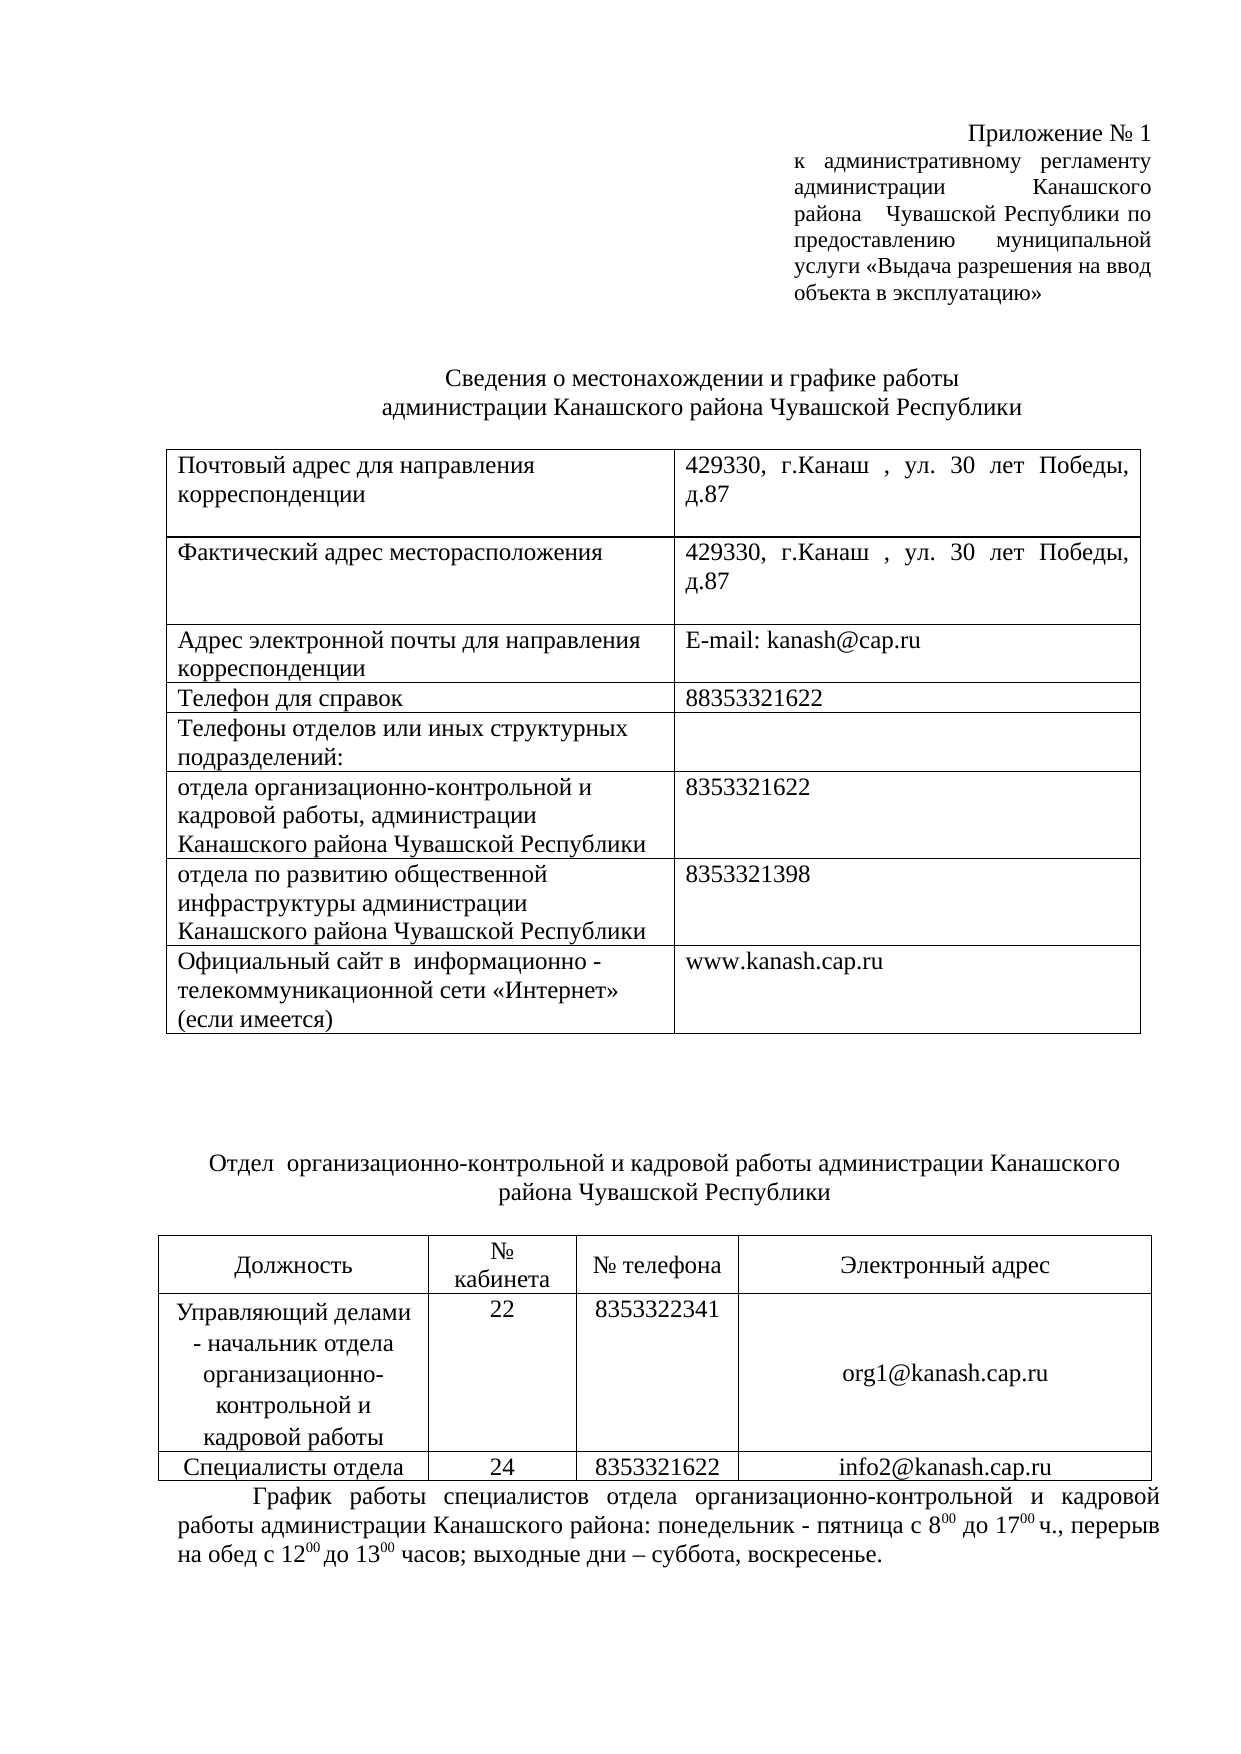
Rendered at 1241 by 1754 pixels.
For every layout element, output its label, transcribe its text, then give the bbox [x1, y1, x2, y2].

table_header к административному регламенту администрации Канашского района Чувашской Республики по предоставлению муниципальной услуги «Выдача разрешения на ввод объекта в эксплуатацию» [783, 147, 1163, 334]
table_cell E-mail: kanash@cap.ru [675, 625, 1140, 682]
table_header Электронный адрес [739, 1236, 1151, 1293]
table_cell 8353321398 [675, 859, 1140, 945]
table_cell Телефоны отделов или иных структурных подразделений: [167, 713, 674, 771]
table_header Почтовый адрес для направления корреспонденции [167, 450, 674, 536]
table_cell org1@kanash.cap.ru [739, 1294, 1151, 1451]
table_cell 8353322341 [577, 1294, 738, 1451]
table_cell [675, 713, 1140, 771]
text Приложение № 1 [177, 118, 1152, 147]
table_cell отдела по развитию общественной инфраструктуры администрации Канашского района Чувашской Республики [167, 859, 674, 945]
table_cell 24 [429, 1452, 576, 1480]
table_cell Управляющий делами - начальник отдела организационно-контрольной и кадровой работы [159, 1294, 428, 1451]
table_header № кабинета [429, 1236, 576, 1293]
table_header 429330, г.Канаш , ул. 30 лет Победы, д.87 [675, 450, 1140, 536]
table_cell отдела организационно-контрольной и кадровой работы, администрации Канашского района Чувашской Республики [167, 772, 674, 858]
table_cell Адрес электронной почты для направления корреспонденции [167, 625, 674, 682]
table_header Должность [159, 1236, 428, 1293]
table_header № телефона [577, 1236, 738, 1293]
table_cell Специалисты отдела [159, 1452, 428, 1480]
table_cell Телефон для справок [167, 683, 674, 712]
table_cell 8353321622 [675, 772, 1140, 858]
table_cell 429330, г.Канаш , ул. 30 лет Победы, д.87 [675, 538, 1140, 624]
text График работы специалистов отдела организационно-контрольной и кадровой работы администрации Канашского района: понедельник - пятница с 800 до 1700 ч., перерыв на обед с 1200 до 1300 часов; выходные дни – суббота, воскресенье. [177, 1481, 1160, 1568]
text Сведения о местонахождении и графике работы [177, 363, 1152, 392]
table_cell 8353321622 [577, 1452, 738, 1480]
table_cell www.kanash.cap.ru [675, 946, 1140, 1032]
table_cell info2@kanash.cap.ru [739, 1452, 1151, 1480]
text администрации Канашского района Чувашской Республики [177, 392, 1152, 420]
table_cell 88353321622 [675, 683, 1140, 712]
table_cell Официальный сайт в информационно - телекоммуникационной сети «Интернет» (если имеется) [167, 946, 674, 1032]
table_cell 22 [429, 1294, 576, 1451]
text Отдел организационно-контрольной и кадровой работы администрации Канашского района Чувашской Республики [177, 1148, 1152, 1206]
table_cell Фактический адрес месторасположения [167, 538, 674, 624]
